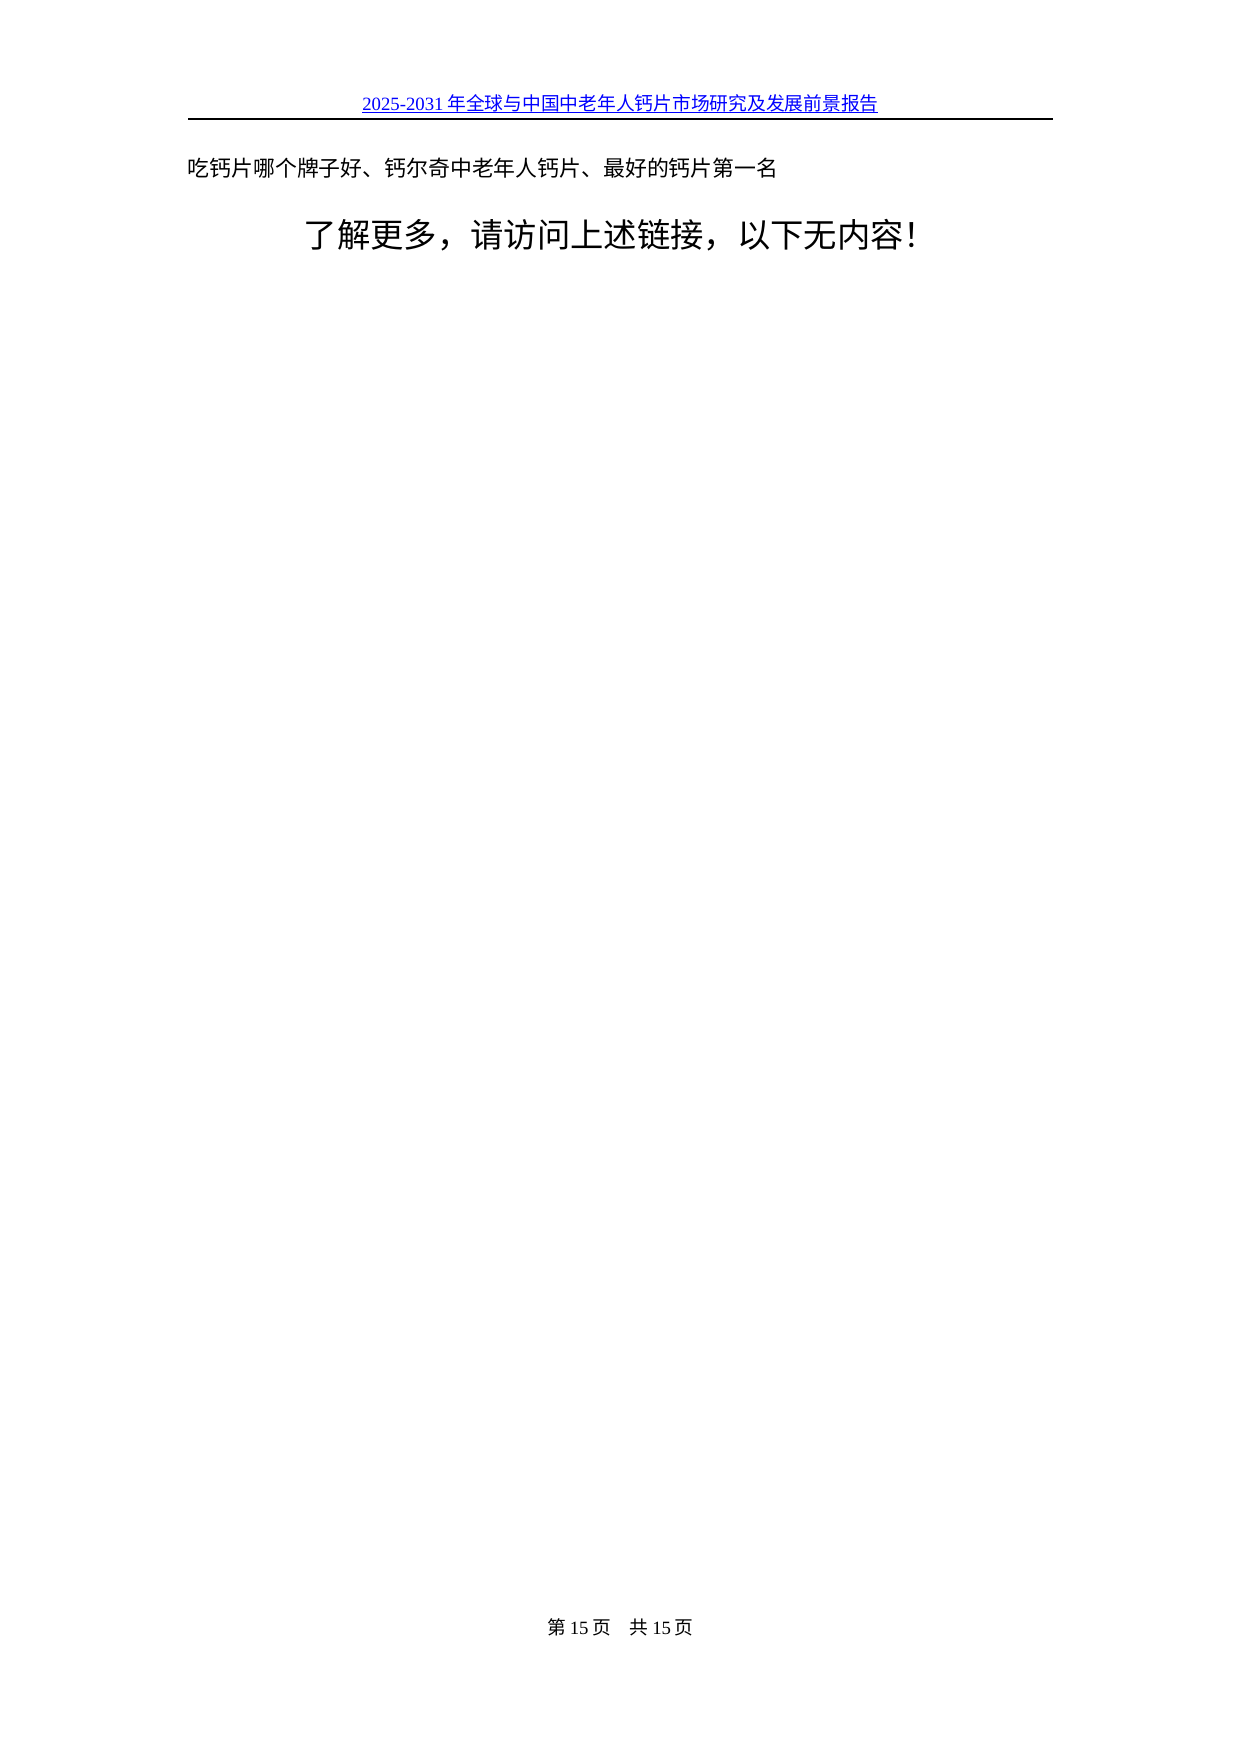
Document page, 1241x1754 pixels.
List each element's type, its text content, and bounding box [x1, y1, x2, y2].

title 了解更多，请访问上述链接，以下无内容！ [187, 200, 1053, 265]
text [187, 150, 1053, 183]
